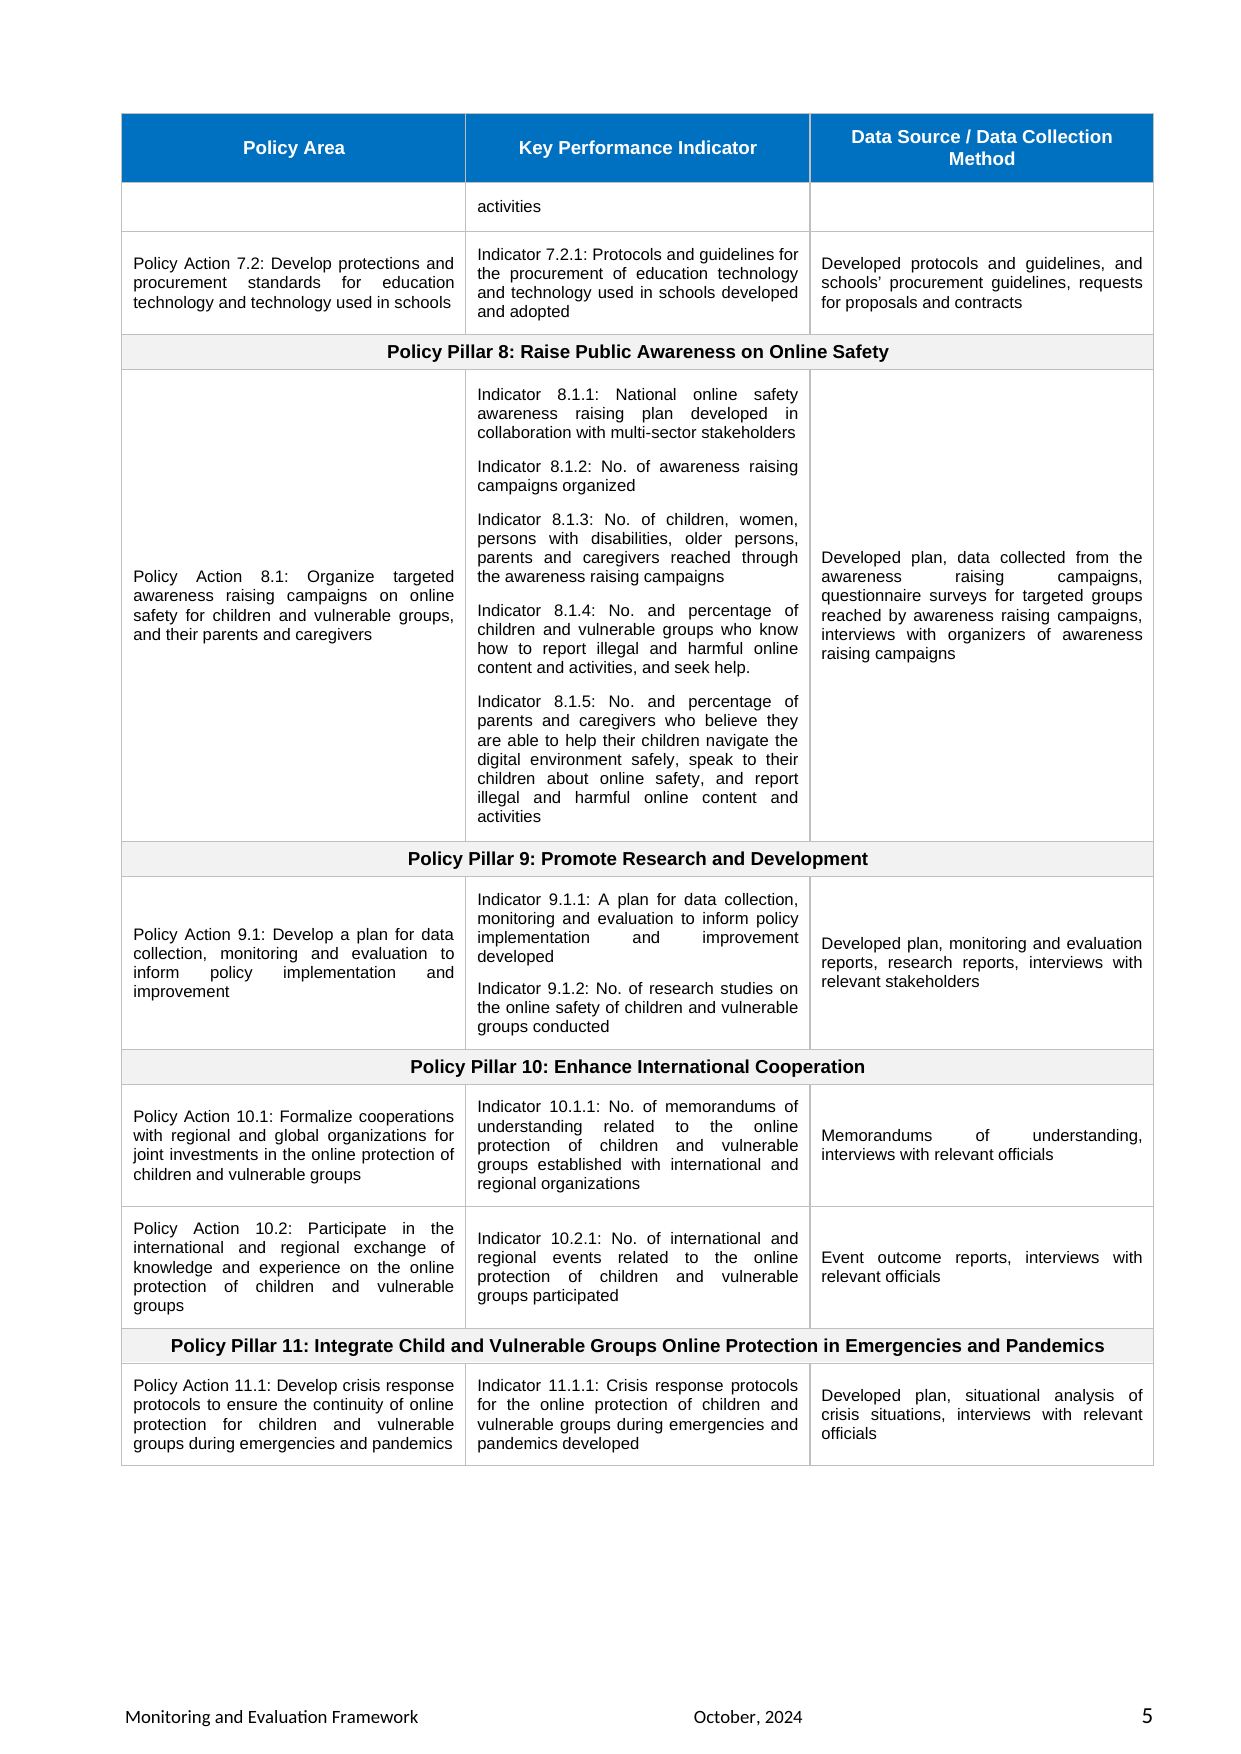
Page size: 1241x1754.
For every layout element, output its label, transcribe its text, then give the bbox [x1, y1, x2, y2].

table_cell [122, 183, 465, 231]
table_header Policy Area [122, 114, 465, 182]
table_cell Policy Pillar 10: Enhance International Cooperation [122, 1050, 1153, 1084]
table_cell Policy Action 11.1: Develop crisis response protocols to ensure the continuity of online protection for children and vulnerable groups during emergencies and pandemics [122, 1364, 465, 1465]
table_cell Policy Action 8.1: Organize targeted awareness raising campaigns on online safety for children and vulnerable groups, and their parents and caregivers [122, 370, 465, 841]
table_cell Event outcome reports, interviews with relevant officials [811, 1207, 1153, 1327]
table_cell Developed plan, data collected from the awareness raising campaigns, questionnaire surveys for targeted groups reached by awareness raising campaigns, interviews with organizers of awareness raising campaigns [811, 370, 1153, 841]
table_cell Indicator 11.1.1: Crisis response protocols for the online protection of children and vulnerable groups during emergencies and pandemics developed [466, 1364, 809, 1465]
table_cell Developed plan, monitoring and evaluation reports, research reports, interviews with relevant stakeholders [811, 877, 1153, 1048]
table_cell Policy Pillar 11: Integrate Child and Vulnerable Groups Online Protection in Emergencies and Pandemics [122, 1329, 1153, 1362]
table_cell Policy Action 10.1: Formalize cooperations with regional and global organizations for joint investments in the online protection of children and vulnerable groups [122, 1085, 465, 1206]
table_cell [811, 183, 1153, 231]
table_cell Indicator 10.2.1: No. of international and regional events related to the online protection of children and vulnerable groups participated [466, 1207, 809, 1327]
table_cell Memorandums of understanding, interviews with relevant officials [811, 1085, 1153, 1206]
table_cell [466, 183, 809, 231]
table_cell Indicator 7.2.1: Protocols and guidelines for the procurement of education technology and technology used in schools developed and adopted [466, 232, 809, 334]
table_cell Indicator 9.1.1: A plan for data collection, monitoring and evaluation to inform policy implementation and improvement developed Indicator 9.1.2: No. of research studies on the online safety of children and vulnerable groups conducted [466, 877, 809, 1048]
table_cell Developed protocols and guidelines, and schools’ procurement guidelines, requests for proposals and contracts [811, 232, 1153, 334]
table_cell Developed plan, situational analysis of crisis situations, interviews with relevant officials [811, 1364, 1153, 1465]
table_cell Policy Action 9.1: Develop a plan for data collection, monitoring and evaluation to inform policy implementation and improvement [122, 877, 465, 1048]
table_header Data Source / Data Collection Method [811, 114, 1153, 182]
table_cell Policy Pillar 8: Raise Public Awareness on Online Safety [122, 335, 1153, 369]
table_cell Policy Pillar 9: Promote Research and Development [122, 842, 1153, 876]
table_cell Policy Action 7.2: Develop protections and procurement standards for education technology and technology used in schools [122, 232, 465, 334]
table_cell Indicator 8.1.1: National online safety awareness raising plan developed in collaboration with multi-sector stakeholders Indicator 8.1.2: No. of awareness raising campaigns organized Indicator 8.1.3: No. of children, women, persons with disabilities, older persons, parents and caregivers reached through the awareness raising campaigns Indicator 8.1.4: No. and percentage of children and vulnerable groups who know how to report illegal and harmful online content and activities, and seek help. Indicator 8.1.5: No. and percentage of parents and caregivers who believe they are able to help their children navigate the digital environment safely, speak to their children about online safety, and report illegal and harmful online content and activities [466, 370, 809, 841]
table_header Key Performance Indicator [466, 114, 809, 182]
table_cell Indicator 10.1.1: No. of memorandums of understanding related to the online protection of children and vulnerable groups established with international and regional organizations [466, 1085, 809, 1206]
table_cell Policy Action 10.2: Participate in the international and regional exchange of knowledge and experience on the online protection of children and vulnerable groups [122, 1207, 465, 1327]
